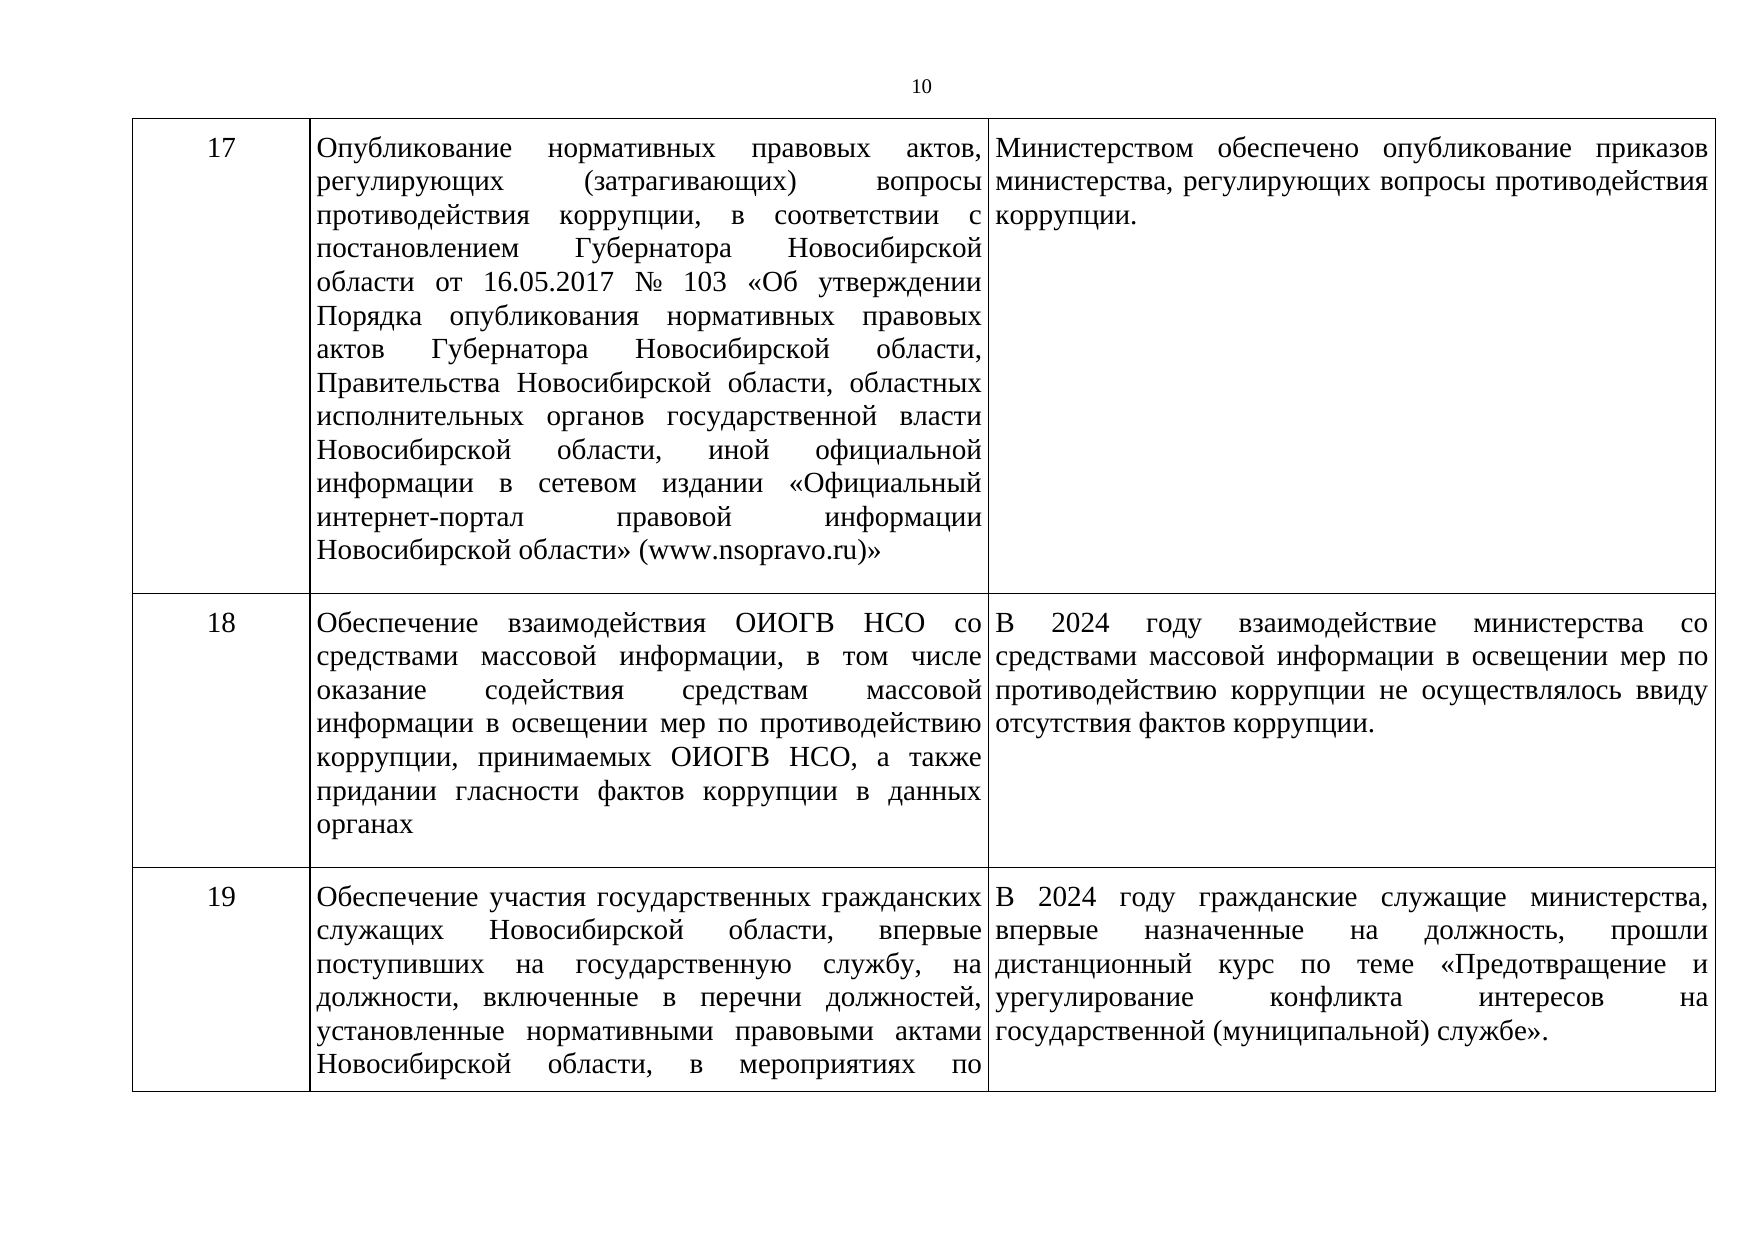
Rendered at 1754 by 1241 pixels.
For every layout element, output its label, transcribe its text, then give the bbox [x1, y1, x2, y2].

table_cell Министерством обеспечено опубликование приказов министерства, регулирующих вопросы противодействия коррупции. [989, 119, 1715, 593]
table_cell 17 [133, 119, 309, 593]
table_cell Опубликование нормативных правовых актов, регулирующих (затрагивающих) вопросы противодействия коррупции, в соответствии с постановлением Губернатора Новосибирской области от 16.05.2017 № 103 «Об утверждении Порядка опубликования нормативных правовых актов Губернатора Новосибирской области, Правительства Новосибирской области, областных исполнительных органов государственной власти Новосибирской области, иной официальной информации в сетевом издании «Официальный интернет-портал правовой информации Новосибирской области» (www.nsopravo.ru)» [311, 119, 988, 593]
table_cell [989, 868, 1715, 1091]
table_cell 19 [133, 868, 309, 1091]
table_cell 18 [133, 594, 309, 867]
table_cell В 2024 году взаимодействие министерства со средствами массовой информации в освещении мер по противодействию коррупции не осуществлялось ввиду отсутствия фактов коррупции. [989, 594, 1715, 867]
table_cell Обеспечение взаимодействия ОИОГВ НСО со средствами массовой информации, в том числе оказание содействия средствам массовой информации в освещении мер по противодействию коррупции, принимаемых ОИОГВ НСО, а также придании гласности фактов коррупции в данных органах [311, 594, 988, 867]
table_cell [311, 868, 988, 1091]
